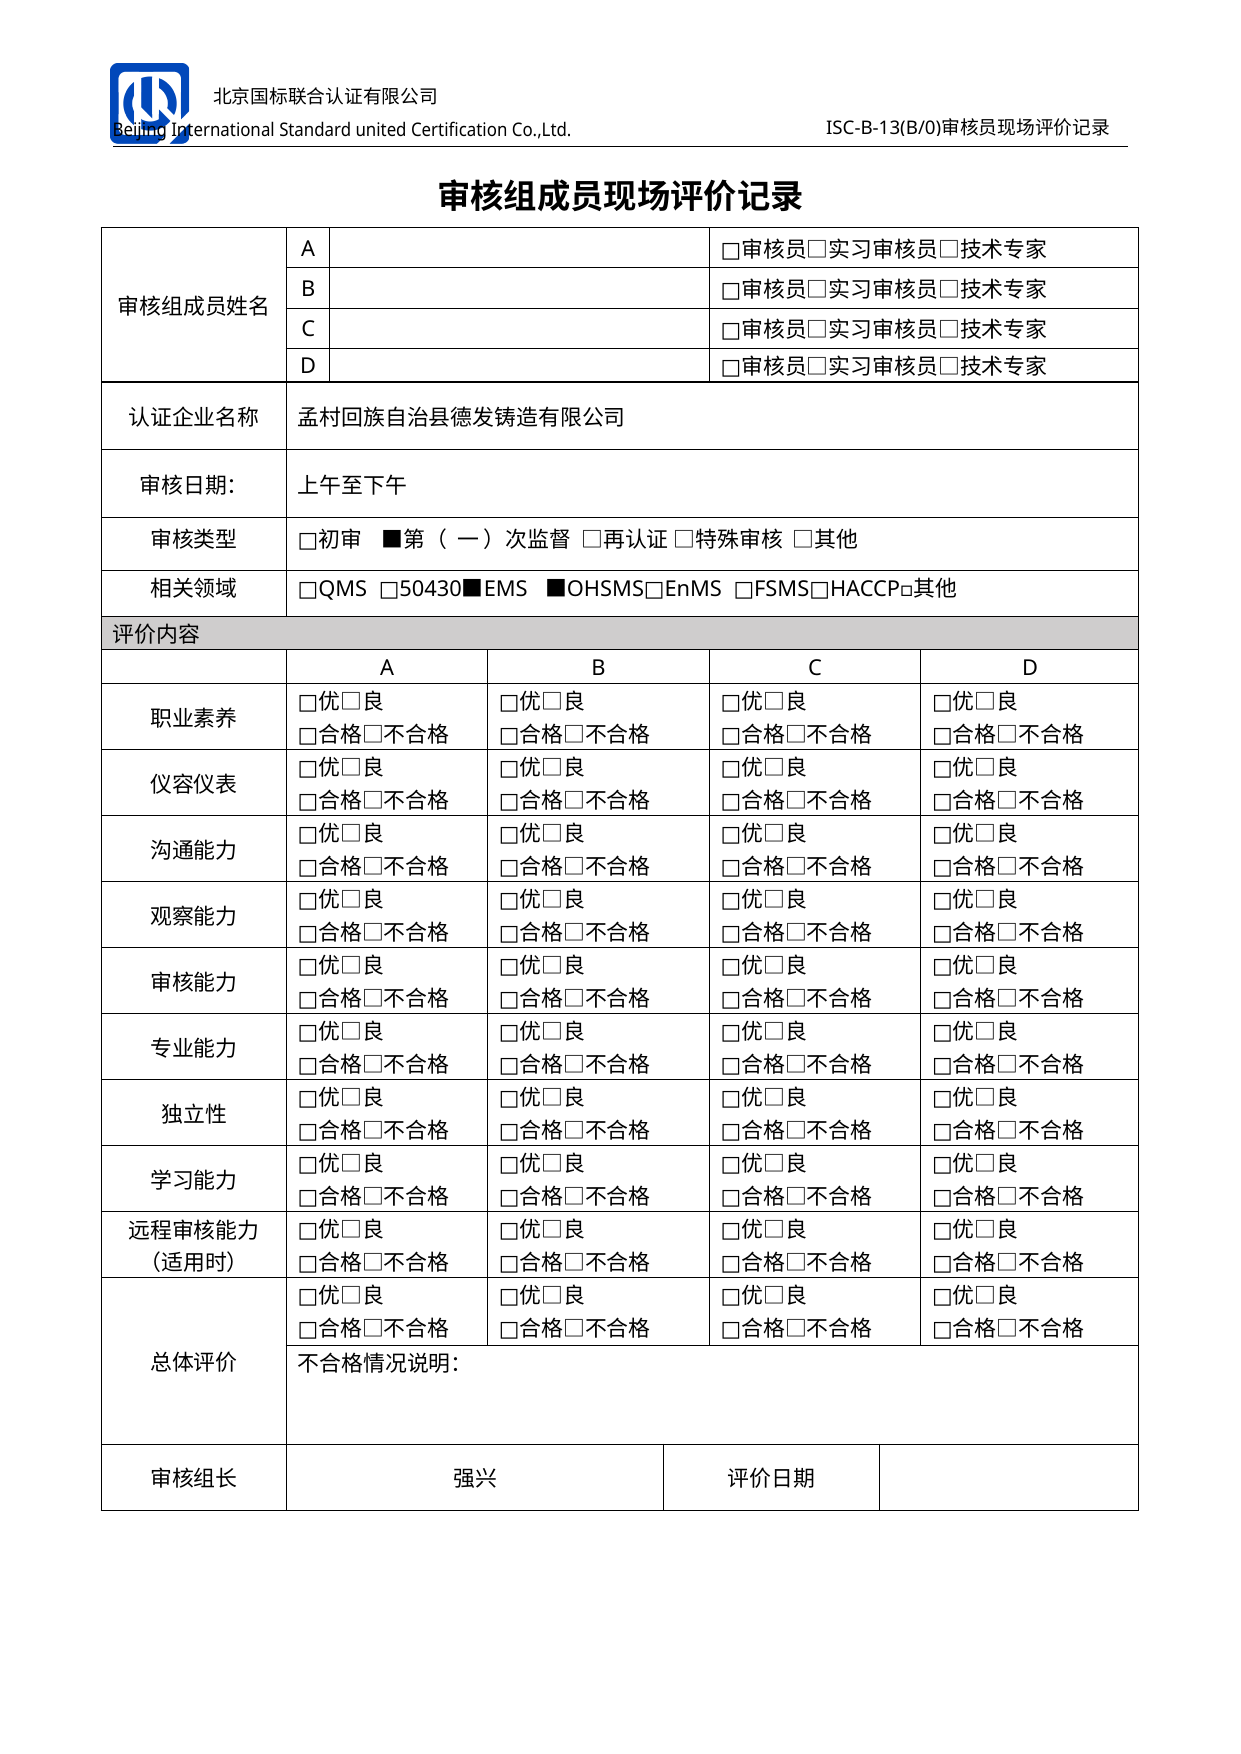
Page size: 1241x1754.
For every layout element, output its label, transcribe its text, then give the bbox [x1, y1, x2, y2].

table_cell 强兴 [287, 1445, 663, 1509]
table_cell 远程审核能力 （适用时） [102, 1212, 286, 1277]
table_cell 沟通能力 [102, 816, 286, 881]
table_cell □优□良 □合格□不合格 [287, 1212, 487, 1277]
table_header □审核员□实习审核员□技术专家 [710, 228, 1138, 267]
table_cell □优□良 □合格□不合格 [287, 948, 487, 1013]
table_cell □优□良 □合格□不合格 [921, 1014, 1138, 1079]
table_cell □优□良 □合格□不合格 [710, 684, 920, 749]
table_cell B [287, 268, 329, 308]
table_header A [287, 228, 329, 267]
table_cell □优□良 □合格□不合格 [710, 1278, 920, 1345]
table_cell [330, 268, 709, 308]
table_cell □优□良 □合格□不合格 [287, 882, 487, 947]
table_cell 职业素养 [102, 684, 286, 749]
table_header [330, 228, 709, 267]
table_cell □优□良 □合格□不合格 [287, 816, 487, 881]
table_cell D [287, 349, 329, 381]
table_cell □优□良 □合格□不合格 [921, 1212, 1138, 1277]
table_cell □优□良 □合格□不合格 [488, 1146, 709, 1211]
table_cell □优□良 □合格□不合格 [921, 684, 1138, 749]
table_cell C [287, 309, 329, 348]
table_cell □优□良 □合格□不合格 [287, 750, 487, 815]
table_cell 审核能力 [102, 948, 286, 1013]
table_cell [102, 650, 286, 683]
table_cell □优□良 □合格□不合格 [710, 1080, 920, 1145]
table_cell 总体评价 [102, 1278, 286, 1443]
table_cell □优□良 □合格□不合格 [488, 882, 709, 947]
table_cell □优□良 □合格□不合格 [488, 1212, 709, 1277]
table_cell □优□良 □合格□不合格 [710, 750, 920, 815]
table_cell 仪容仪表 [102, 750, 286, 815]
table_cell □优□良 □合格□不合格 [921, 948, 1138, 1013]
table_cell D [921, 650, 1138, 683]
table_cell □初审 ■第（ 一 ）次监督 □再认证 □特殊审核 □其他 [287, 518, 1138, 570]
table_cell □优□良 □合格□不合格 [287, 1146, 487, 1211]
table_cell □优□良 □合格□不合格 [921, 750, 1138, 815]
table_cell □优□良 □合格□不合格 [488, 1080, 709, 1145]
table_cell □优□良 □合格□不合格 [287, 684, 487, 749]
table_cell 观察能力 [102, 882, 286, 947]
table_cell □QMS □50430■EMS ■OHSMS□EnMS □FSMS□HACCP□其他 [287, 571, 1138, 616]
table_cell □优□良 □合格□不合格 [921, 816, 1138, 881]
table_cell [330, 309, 709, 348]
table_cell 独立性 [102, 1080, 286, 1145]
table_cell □审核员□实习审核员□技术专家 [710, 309, 1138, 348]
table_cell □优□良 □合格□不合格 [488, 1278, 709, 1345]
table_cell B [488, 650, 709, 683]
table_cell □优□良 □合格□不合格 [710, 1146, 920, 1211]
table_cell 学习能力 [102, 1146, 286, 1211]
picture [110, 63, 190, 144]
table_cell □优□良 □合格□不合格 [710, 948, 920, 1013]
table_cell 评价日期 [664, 1445, 879, 1509]
table_cell 审核类型 [102, 518, 286, 570]
table_cell □优□良 □合格□不合格 [921, 1278, 1138, 1345]
table_cell □优□良 □合格□不合格 [287, 1080, 487, 1145]
table_cell □优□良 □合格□不合格 [921, 1080, 1138, 1145]
table_cell □优□良 □合格□不合格 [488, 816, 709, 881]
table_cell □优□良 □合格□不合格 [921, 1146, 1138, 1211]
table_cell 上午至下午 [287, 450, 1138, 517]
table_cell 审核组长 [102, 1445, 286, 1509]
table_cell □优□良 □合格□不合格 [488, 750, 709, 815]
table_cell □优□良 □合格□不合格 [488, 948, 709, 1013]
table_cell □优□良 □合格□不合格 [287, 1014, 487, 1079]
table_cell A [287, 650, 487, 683]
table_cell □审核员□实习审核员□技术专家 [710, 268, 1138, 308]
table_cell 专业能力 [102, 1014, 286, 1079]
table_header 审核组成员姓名 [102, 228, 286, 381]
table_cell □优□良 □合格□不合格 [488, 1014, 709, 1079]
table_cell □优□良 □合格□不合格 [710, 816, 920, 881]
table_cell □优□良 □合格□不合格 [710, 1212, 920, 1277]
table_cell [330, 349, 709, 381]
table_cell C [710, 650, 920, 683]
table_cell □优□良 □合格□不合格 [287, 1278, 487, 1345]
table_cell □优□良 □合格□不合格 [921, 882, 1138, 947]
table_cell □优□良 □合格□不合格 [710, 882, 920, 947]
table_cell □优□良 □合格□不合格 [488, 684, 709, 749]
table_cell 相关领域 [102, 571, 286, 616]
table_cell 认证企业名称 [102, 383, 286, 449]
table_cell [880, 1445, 1138, 1509]
table_cell 评价内容 [102, 617, 1138, 649]
table_cell 审核日期： [102, 450, 286, 517]
table_cell □优□良 □合格□不合格 [710, 1014, 920, 1079]
table_cell □审核员□实习审核员□技术专家 [710, 349, 1138, 381]
table_cell 孟村回族自治县德发铸造有限公司 [287, 383, 1138, 449]
text 审核组成员现场评价记录 [112, 162, 1128, 227]
table_cell 不合格情况说明： [287, 1346, 1138, 1443]
